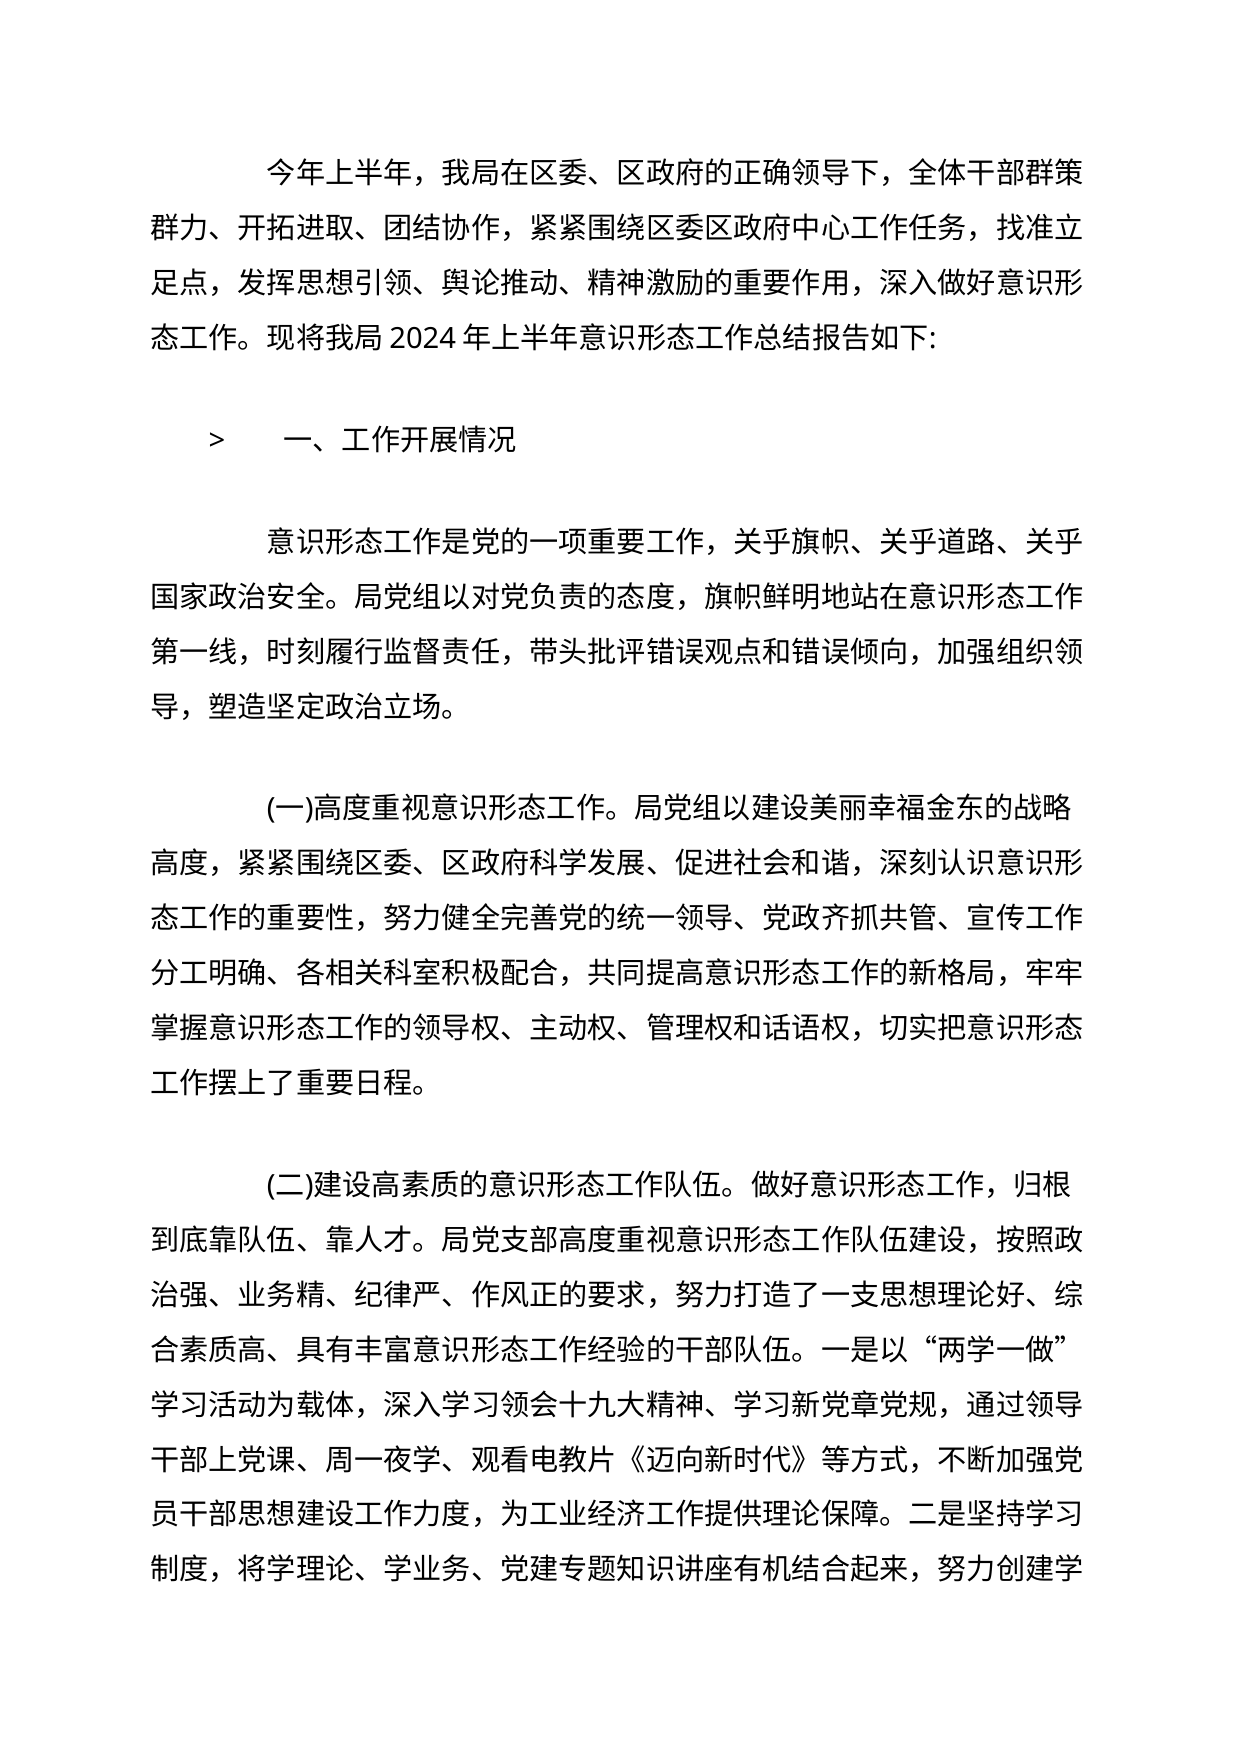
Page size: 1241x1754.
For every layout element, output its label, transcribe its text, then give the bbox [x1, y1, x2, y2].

text 今年上半年，我局在区委、区政府的正确领导下，全体干部群策群力、开拓进取、团结协作，紧紧围绕区委区政府中心工作任务，找准立足点，发挥思想引领、舆论推动、精神激励的重要作用，深入做好意识形态工作。现将我局2024年上半年意识形态工作总结报告如下: [150, 150, 1090, 357]
text > 一、工作开展情况 [150, 417, 1090, 459]
text 意识形态工作是党的一项重要工作，关乎旗帜、关乎道路、关乎国家政治安全。局党组以对党负责的态度，旗帜鲜明地站在意识形态工作第一线，时刻履行监督责任，带头批评错误观点和错误倾向，加强组织领导，塑造坚定政治立场。 [150, 519, 1090, 726]
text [150, 1161, 1090, 1588]
text (一)高度重视意识形态工作。局党组以建设美丽幸福金东的战略高度，紧紧围绕区委、区政府科学发展、促进社会和谐，深刻认识意识形态工作的重要性，努力健全完善党的统一领导、党政齐抓共管、宣传工作分工明确、各相关科室积极配合，共同提高意识形态工作的新格局，牢牢掌握意识形态工作的领导权、主动权、管理权和话语权，切实把意识形态工作摆上了重要日程。 [150, 785, 1090, 1102]
